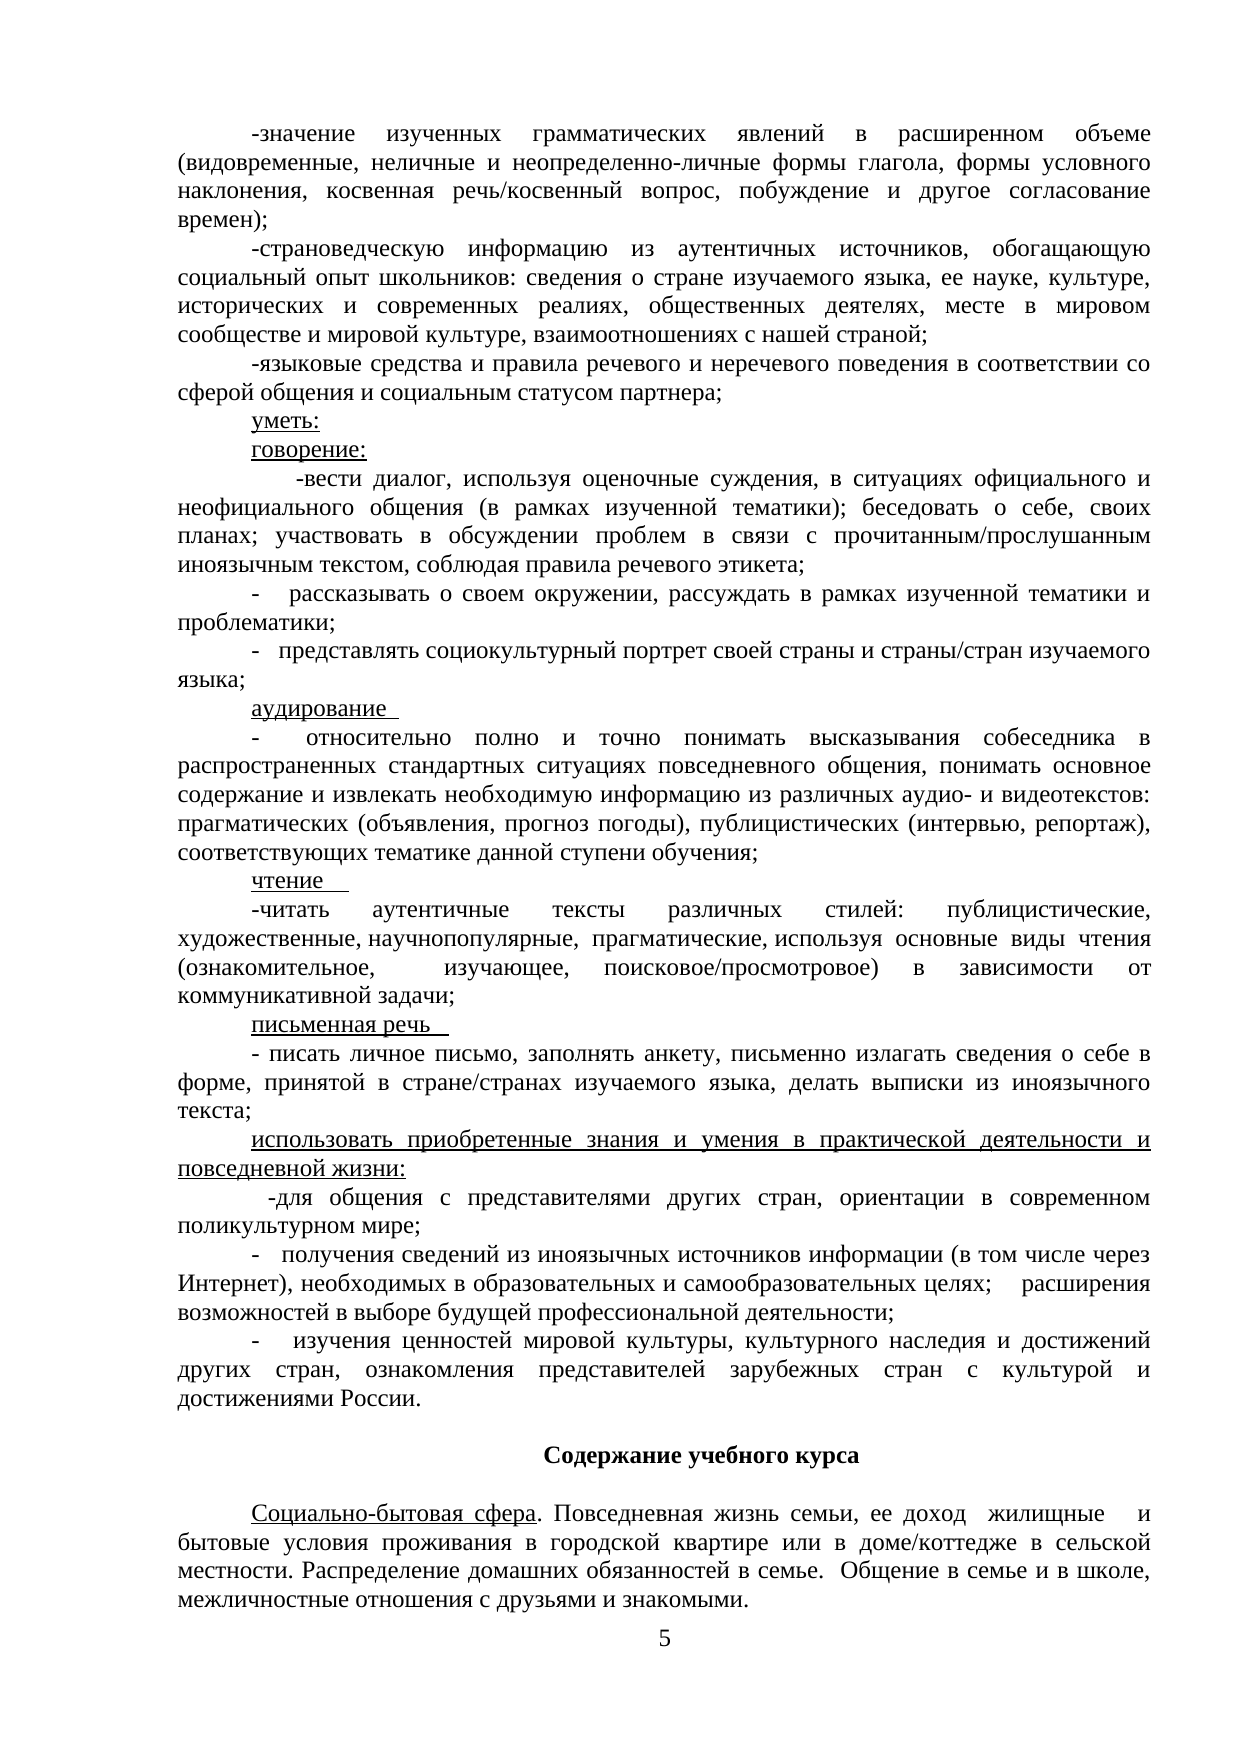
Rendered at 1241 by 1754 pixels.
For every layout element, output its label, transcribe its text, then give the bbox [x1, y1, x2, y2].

text чтение [177, 866, 1152, 894]
text -языковые средства и правила речевого и неречевого поведения в соответствии со сферой общения и социальным статусом партнера; [177, 348, 1152, 406]
text - рассказывать о своем окружении, рассуждать в рамках изученной тематики и проблематики; [177, 578, 1152, 636]
text - писать личное письмо, заполнять анкету, письменно излагать сведения о себе в форме, принятой в стране/странах изучаемого языка, делать выписки из иноязычного текста; [177, 1038, 1152, 1124]
text -вести диалог, используя оценочные суждения, в ситуациях официального и неофициального общения (в рамках изученной тематики); беседовать о себе, своих планах; участвовать в обсуждении проблем в связи с прочитанным/прослушанным иноязычным текстом, соблюдая правила речевого этикета; [177, 463, 1152, 578]
text Социально-бытовая сфера. Повседневная жизнь семьи, ее доход жилищные и бытовые условия проживания в городской квартире или в доме/коттедже в сельской местности. Распределение домашних обязанностей в семье. Общение в семье и в школе, межличностные отношения с друзьями и знакомыми. [177, 1498, 1152, 1613]
text говорение: [177, 434, 1152, 463]
text уметь: [177, 406, 1152, 434]
text - относительно полно и точно понимать высказывания собеседника в распространенных стандартных ситуациях повседневного общения, понимать основное содержание и извлекать необходимую информацию из различных аудио- и видеотекстов: прагматических (объявления, прогноз погоды), публицистических (интервью, репортаж), соответствующих тематике данной ступени обучения; [177, 722, 1152, 866]
text - получения сведений из иноязычных источников информации (в том числе через Интернет), необходимых в образовательных и самообразовательных целях; расширения возможностей в выборе будущей профессиональной деятельности; [177, 1239, 1152, 1326]
text -читать аутентичные тексты различных стилей: публицистические, художественные, научнопопулярные, прагматические, используя основные виды чтения (ознакомительное, изучающее, поисковое/просмотровое) в зависимости от коммуникативной задачи; [177, 894, 1152, 1009]
text письменная речь [177, 1009, 1152, 1038]
text -страноведческую информацию из аутентичных источников, обогащающую социальный опыт школьников: сведения о стране изучаемого языка, ее науке, культуре, исторических и современных реалиях, общественных деятелях, месте в мировом сообществе и мировой культуре, взаимоотношениях с нашей страной; [177, 233, 1152, 348]
text - представлять социокультурный портрет своей страны и страны/стран изучаемого языка; [177, 636, 1152, 693]
text -значение изученных грамматических явлений в расширенном объеме (видовременные, неличные и неопределенно-личные формы глагола, формы условного наклонения, косвенная речь/косвенный вопрос, побуждение и другое согласование времен); [177, 118, 1152, 233]
text - изучения ценностей мировой культуры, культурного наследия и достижений других стран, ознакомления представителей зарубежных стран с культурой и достижениями России. [177, 1326, 1152, 1412]
text аудирование [177, 693, 1152, 722]
text использовать приобретенные знания и умения в практической деятельности и повседневной жизни: [177, 1124, 1152, 1182]
text Содержание учебного курса [177, 1441, 1152, 1469]
text -для общения с представителями других стран, ориентации в современном поликультурном мире; [177, 1182, 1152, 1239]
